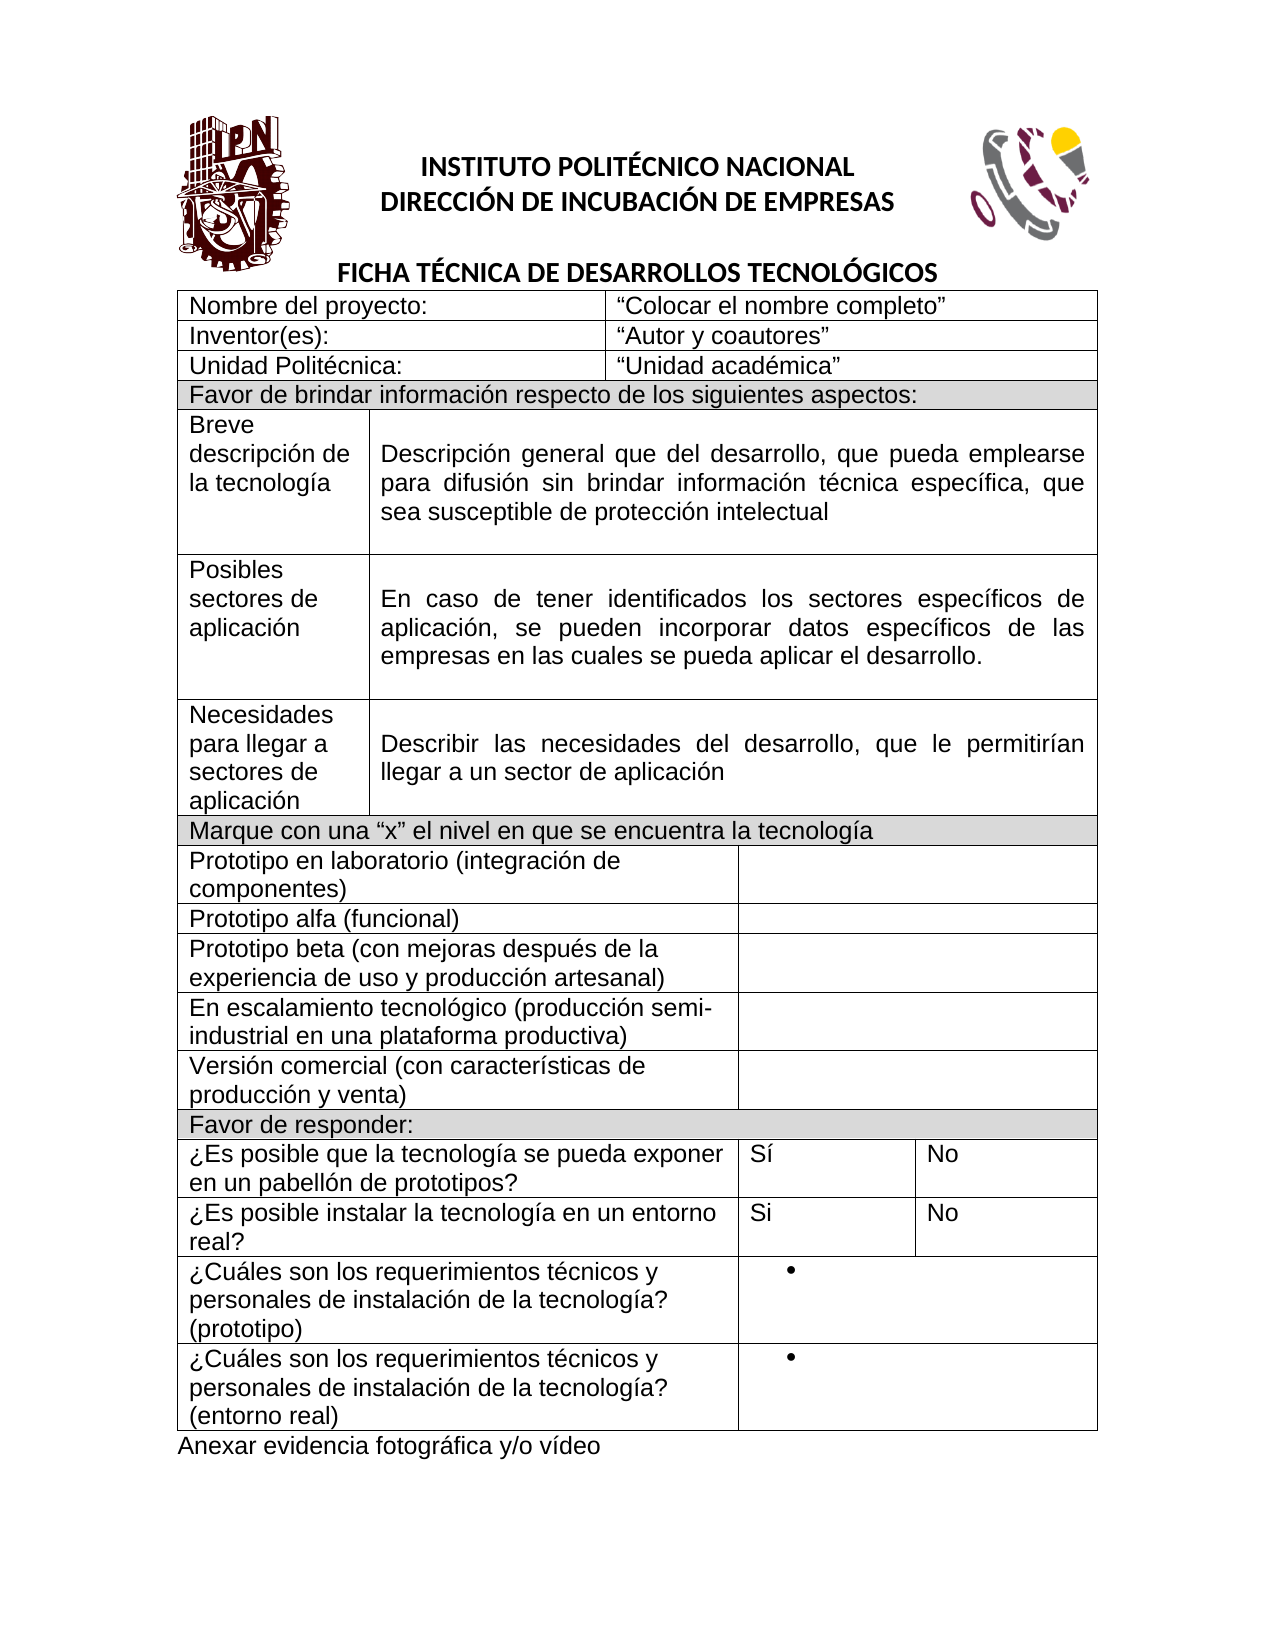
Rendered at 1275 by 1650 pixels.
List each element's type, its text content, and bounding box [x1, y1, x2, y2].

table_cell Prototipo beta (con mejoras después de la experiencia de uso y producción artesanal) [178, 934, 738, 992]
table_cell Necesidades para llegar a sectores de aplicación [178, 700, 369, 815]
table_cell Breve descripción de la tecnología [178, 410, 369, 554]
table_cell ¿Cuáles son los requerimientos técnicos y personales de instalación de la tecnología? (prototipo) [178, 1257, 738, 1343]
table_cell Favor de responder: [178, 1110, 1097, 1138]
text FICHA TÉCNICA DE DESARROLLOS TECNOLÓGICOS [177, 254, 1098, 290]
table_cell En escalamiento tecnológico (producción semi-industrial en una plataforma productiva) [178, 993, 738, 1050]
table_cell Descripción general que del desarrollo, que pueda emplearse para difusión sin brindar información técnica específica, que sea susceptible de protección intelectual [370, 410, 1097, 554]
table_cell Posibles sectores de aplicación [178, 555, 369, 699]
table_cell [739, 934, 1097, 992]
table_cell No [916, 1198, 1097, 1256]
table_cell [739, 1344, 1097, 1430]
table_cell “Autor y coautores” [606, 321, 1097, 350]
table_cell ¿Cuáles son los requerimientos técnicos y personales de instalación de la tecnología? (entorno real) [178, 1344, 738, 1430]
table_cell Marque con una “x” el nivel en que se encuentra la tecnología [178, 816, 1097, 845]
table_cell [739, 1257, 1097, 1343]
table_cell ¿Es posible instalar la tecnología en un entorno real? [178, 1198, 738, 1256]
table_cell ¿Es posible que la tecnología se pueda exponer en un pabellón de prototipos? [178, 1140, 738, 1197]
table_cell [739, 904, 1097, 933]
table_cell Unidad Politécnica: [178, 351, 605, 379]
table_cell [739, 846, 1097, 903]
table_cell “Unidad académica” [606, 351, 1097, 379]
table_cell Si [739, 1198, 915, 1256]
picture [176, 116, 290, 272]
table_cell Prototipo en laboratorio (integración de componentes) [178, 846, 738, 903]
table_cell Favor de brindar información respecto de los siguientes aspectos: [178, 381, 1097, 409]
table_cell Versión comercial (con características de producción y venta) [178, 1051, 738, 1109]
table_cell Sí [739, 1140, 915, 1197]
table_cell [739, 993, 1097, 1050]
table_cell Describir las necesidades del desarrollo, que le permitirían llegar a un sector de aplicación [370, 700, 1097, 815]
table_header “Colocar el nombre completo” [606, 291, 1097, 320]
table_cell Prototipo alfa (funcional) [178, 904, 738, 933]
table_cell No [916, 1140, 1097, 1197]
text DIRECCIÓN DE INCUBACIÓN DE EMPRESAS [290, 183, 958, 219]
table_cell En caso de tener identificados los sectores específicos de aplicación, se pueden incorporar datos específicos de las empresas en las cuales se pueda aplicar el desarrollo. [370, 555, 1097, 699]
text INSTITUTO POLITÉCNICO NACIONAL [290, 148, 958, 183]
picture [958, 115, 1099, 253]
table_cell [739, 1051, 1097, 1109]
text Anexar evidencia fotográfica y/o vídeo [177, 1431, 1098, 1460]
table_cell Inventor(es): [178, 321, 605, 350]
table_header Nombre del proyecto: [178, 291, 605, 320]
